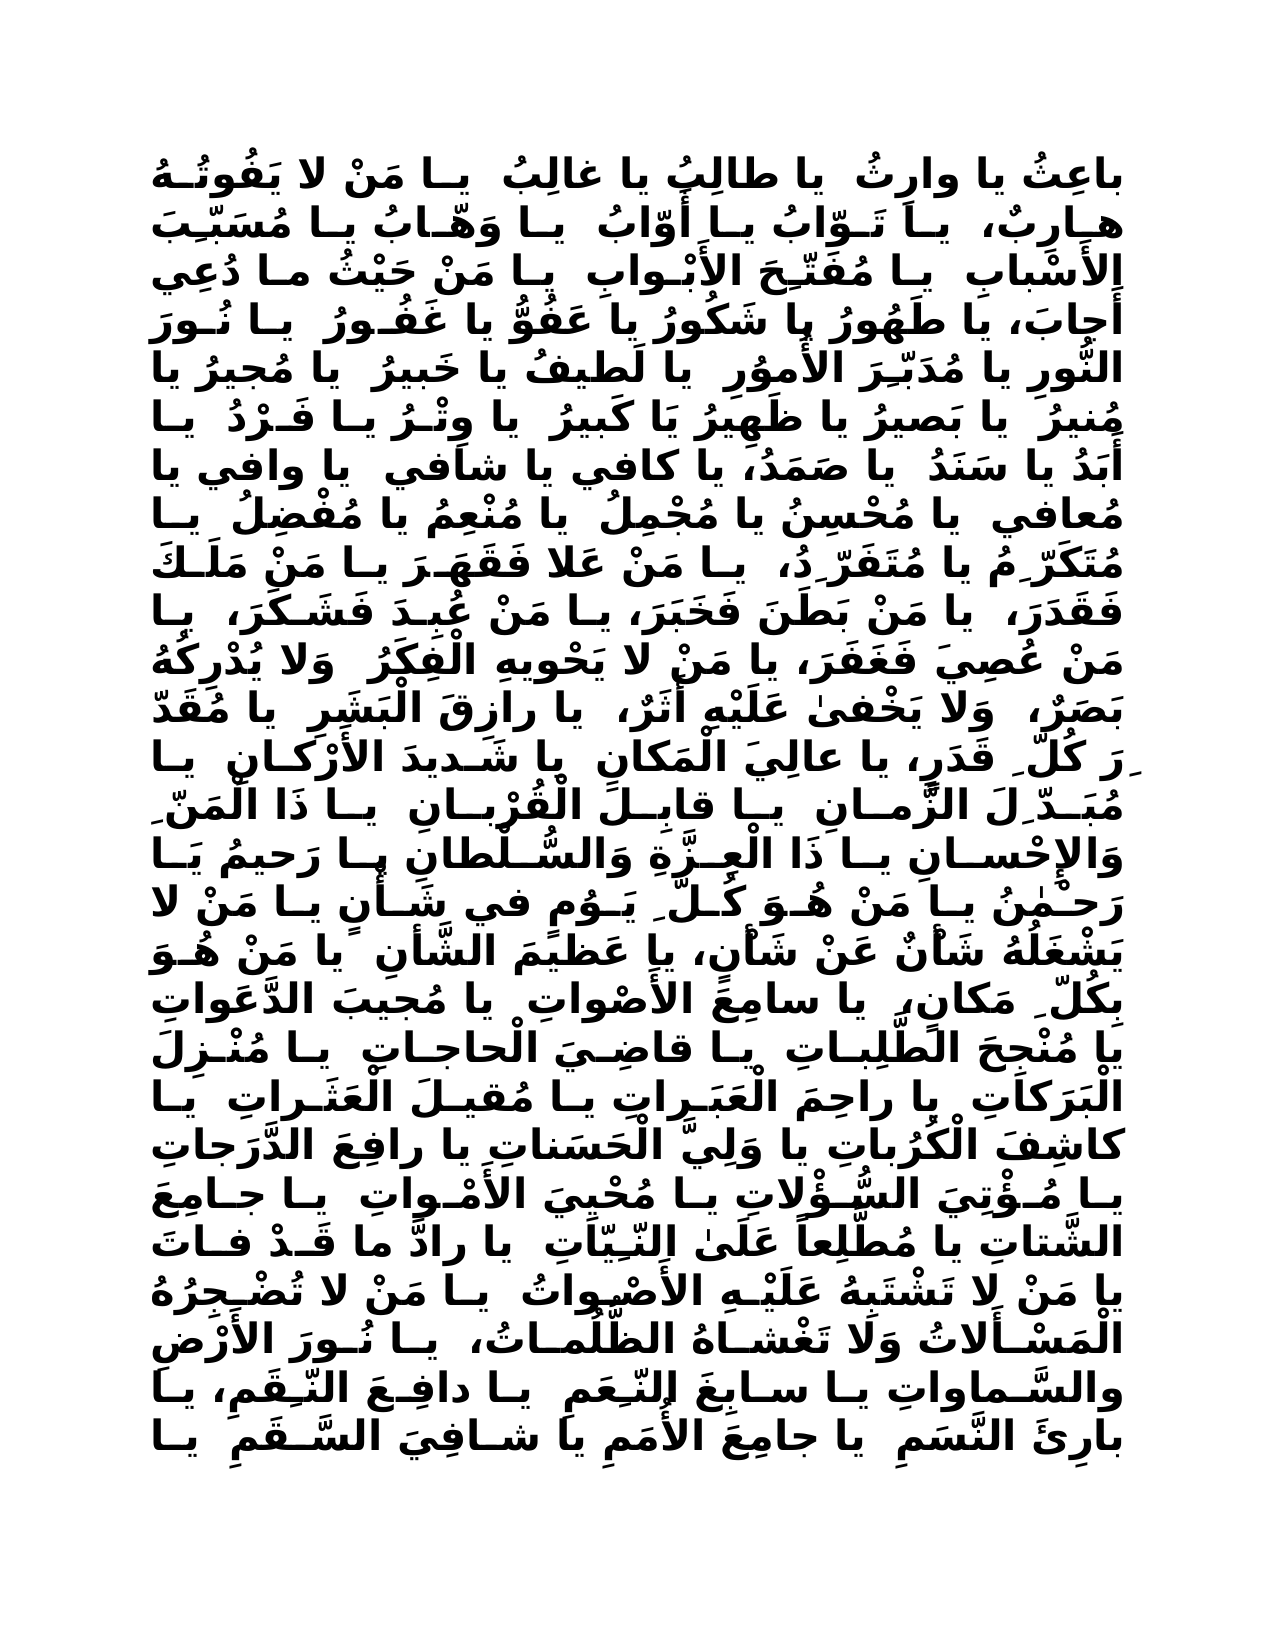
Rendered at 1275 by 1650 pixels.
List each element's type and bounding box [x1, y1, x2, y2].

text [150, 150, 1125, 1461]
